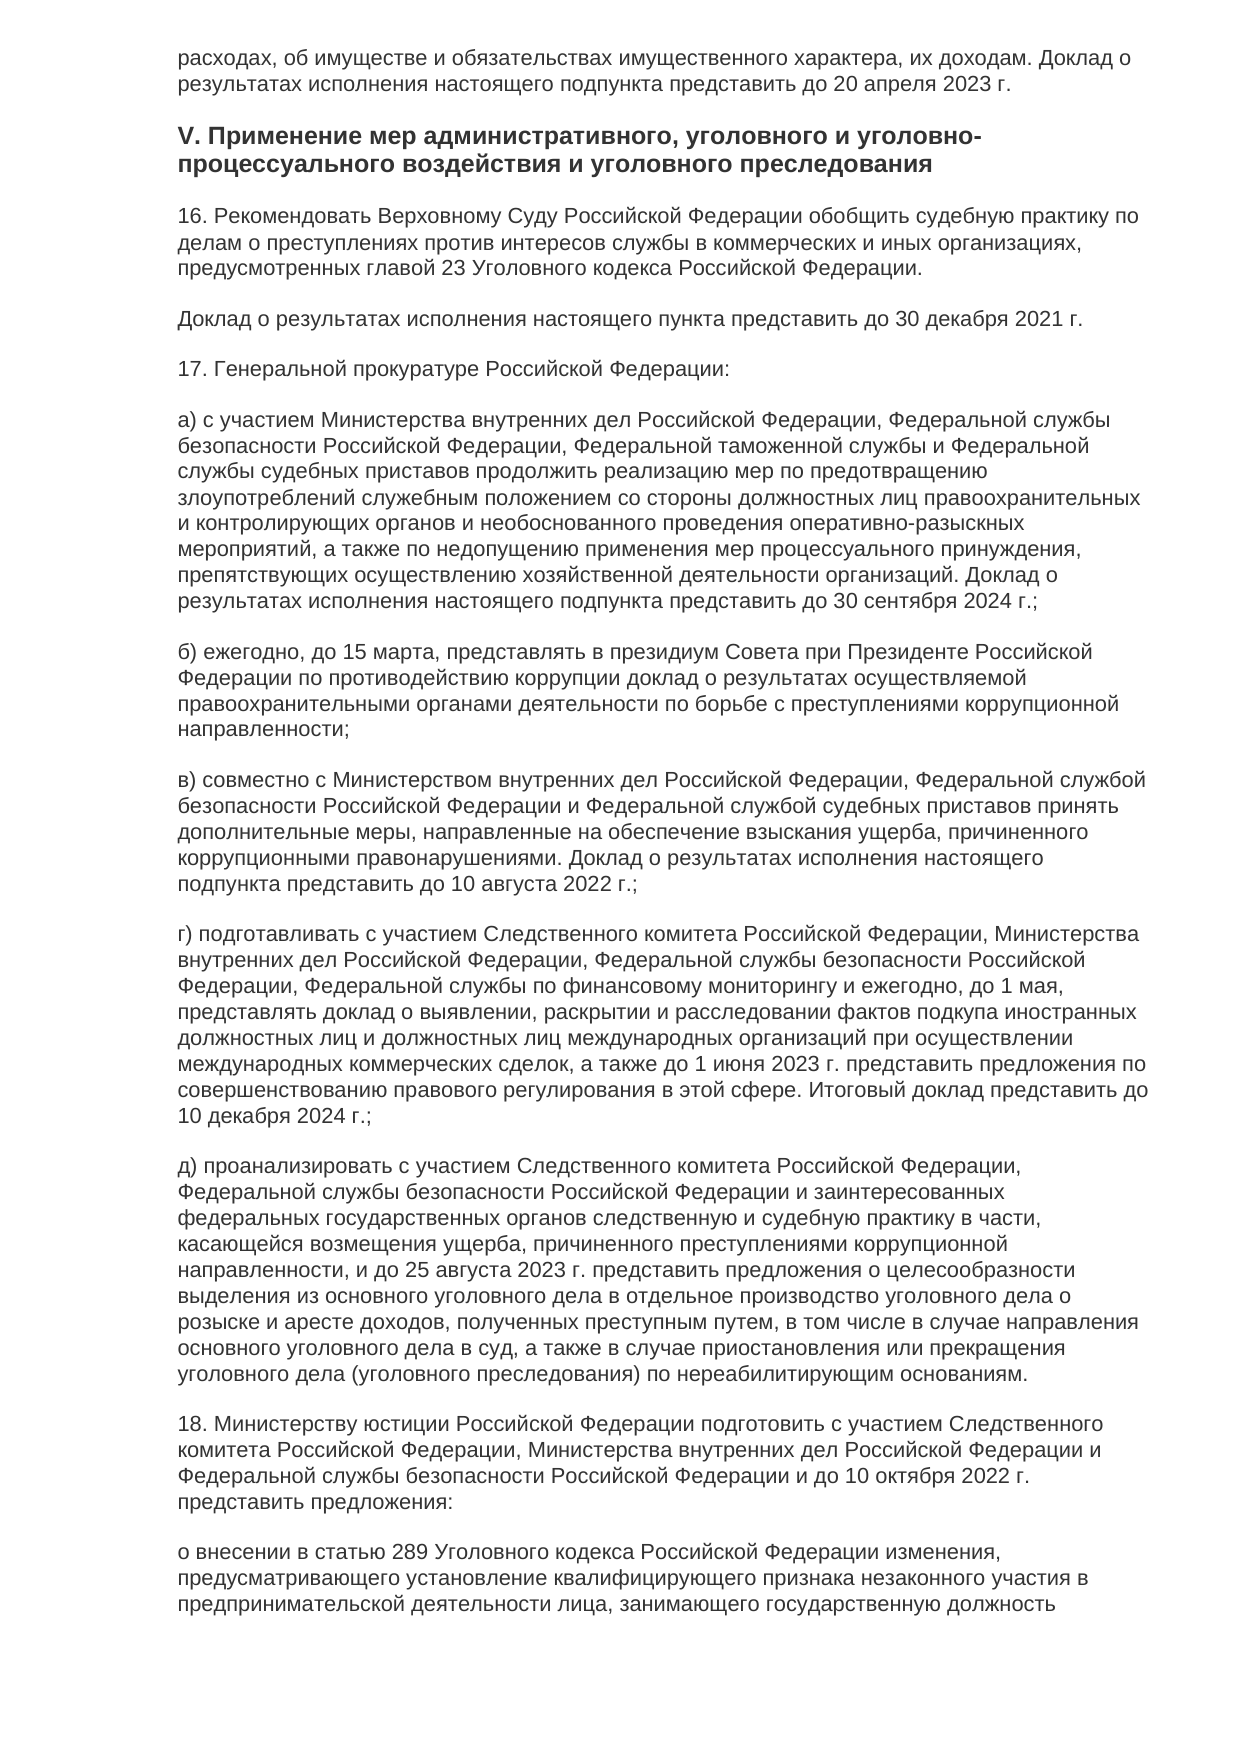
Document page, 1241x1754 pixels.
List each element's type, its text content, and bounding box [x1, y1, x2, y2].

text а) с участием Министерства внутренних дел Российской Федерации, Федеральной службы безопасности Российской Федерации, Федеральной таможенной службы и Федеральной службы судебных приставов продолжить реализацию мер по предотвращению злоупотреблений служебным положением со стороны должностных лиц правоохранительных и контролирующих органов и необоснованного проведения оперативно-разыскных мероприятий, а также по недопущению применения мер процессуального принуждения, препятствующих осуществлению хозяйственной деятельности организаций. Доклад о результатах исполнения настоящего подпункта представить до 30 сентября 2024 г.; [177, 406, 1152, 613]
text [177, 1538, 1152, 1616]
text д) проанализировать с участием Следственного комитета Российской Федерации, Федеральной службы безопасности Российской Федерации и заинтересованных федеральных государственных органов следственную и судебную практику в части, касающейся возмещения ущерба, причиненного преступлениями коррупционной направленности, и до 25 августа 2023 г. представить предложения о целесообразности выделения из основного уголовного дела в отдельное производство уголовного дела о розыске и аресте доходов, полученных преступным путем, в том числе в случае направления основного уголовного дела в суд, а также в случае приостановления или прекращения уголовного дела (уголовного преследования) по нереабилитирующим основаниям. [177, 1152, 1152, 1386]
text 18. Министерству юстиции Российской Федерации подготовить с участием Следственного комитета Российской Федерации, Министерства внутренних дел Российской Федерации и Федеральной службы безопасности Российской Федерации и до 10 октября 2022 г. представить предложения: [177, 1410, 1152, 1514]
text V. Применение мер административного, уголовного и уголовно-процессуального воздействия и уголовного преследования [177, 121, 1152, 178]
text г) подготавливать с участием Следственного комитета Российской Федерации, Министерства внутренних дел Российской Федерации, Федеральной службы безопасности Российской Федерации, Федеральной службы по финансовому мониторингу и ежегодно, до 1 мая, представлять доклад о выявлении, раскрытии и расследовании фактов подкупа иностранных должностных лиц и должностных лиц международных организаций при осуществлении международных коммерческих сделок, а также до 1 июня 2023 г. представить предложения по совершенствованию правового регулирования в этой сфере. Итоговый доклад представить до 10 декабря 2024 г.; [177, 920, 1152, 1128]
text в) совместно с Министерством внутренних дел Российской Федерации, Федеральной службой безопасности Российской Федерации и Федеральной службой судебных приставов принять дополнительные меры, направленные на обеспечение взыскания ущерба, причиненного коррупционными правонарушениями. Доклад о результатах исполнения настоящего подпункта представить до 10 августа 2022 г.; [177, 766, 1152, 896]
text 16. Рекомендовать Верховному Суду Российской Федерации обобщить судебную практику по делам о преступлениях против интересов службы в коммерческих и иных организациях, предусмотренных главой 23 Уголовного кодекса Российской Федерации. [177, 203, 1152, 281]
text 17. Генеральной прокуратуре Российской Федерации: [177, 355, 1152, 381]
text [177, 44, 1152, 96]
text Доклад о результатах исполнения настоящего пункта представить до 30 декабря 2021 г. [177, 305, 1152, 331]
text б) ежегодно, до 15 марта, представлять в президиум Совета при Президенте Российской Федерации по противодействию коррупции доклад о результатах осуществляемой правоохранительными органами деятельности по борьбе с преступлениями коррупционной направленности; [177, 638, 1152, 742]
